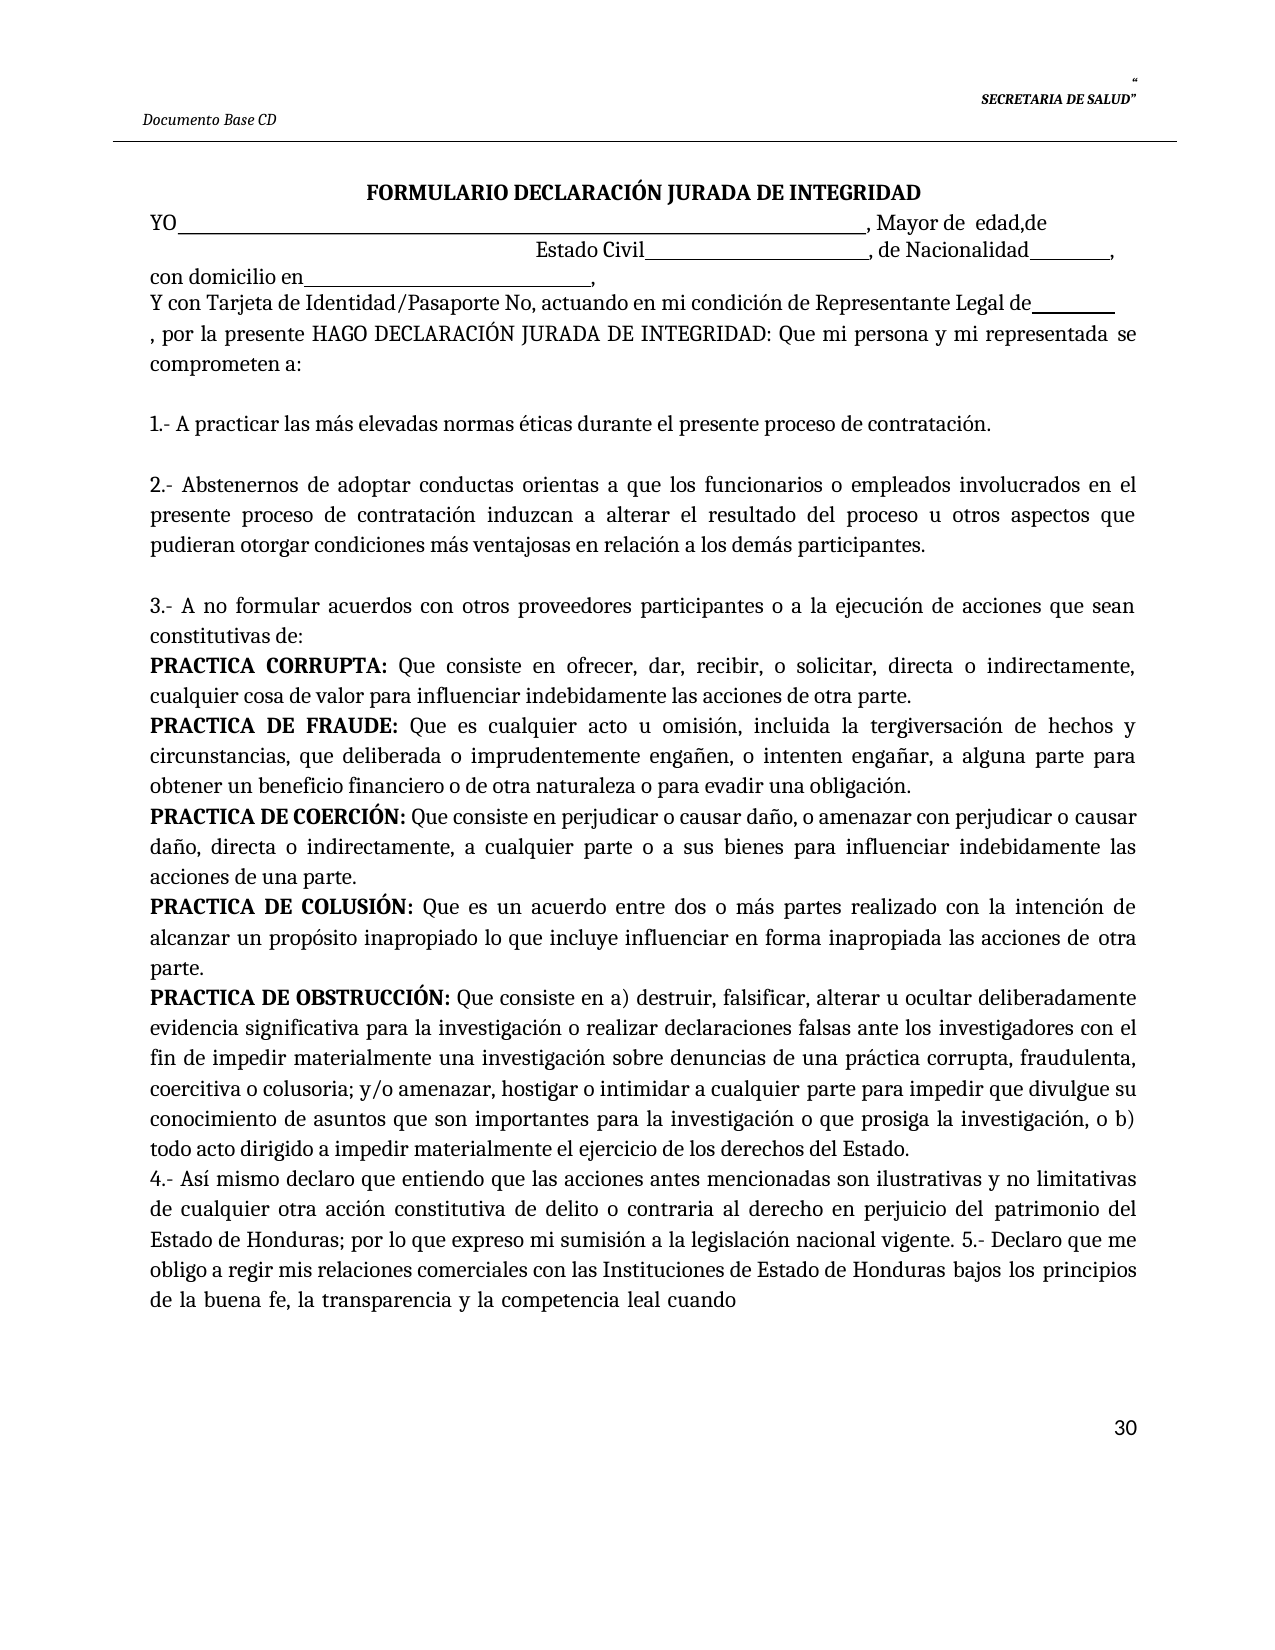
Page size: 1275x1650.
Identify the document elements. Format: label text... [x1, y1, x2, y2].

text Estado Civil , de Nacionalidad , con domicilio en , [150, 236, 1114, 290]
text 2.- Abstenernos de adoptar conductas orientas a que los funcionarios o empleados involucrados en el presente proceso de contratación induzcan a alterar el resultado del proceso u otros aspectos que pudieran otorgar condiciones más ventajosas en relación a los demás participantes. [150, 472, 1136, 559]
text PRACTICA DE COLUSIÓN: Que es un acuerdo entre dos o más partes realizado con la intención de alcanzar un propósito inapropiado lo que incluye influenciar en forma inapropiada las acciones de otra parte. [150, 894, 1137, 981]
text PRACTICA DE OBSTRUCCIÓN: Que consiste en a) destruir, falsificar, alterar u ocultar deliberadamente evidencia significativa para la investigación o realizar declaraciones falsas ante los investigadores con el fin de impedir materialmente una investigación sobre denuncias de una práctica corrupta, fraudulenta, coercitiva o colusoria; y/o amenazar, hostigar o intimidar a cualquier parte para impedir que divulgue su conocimiento de asuntos que son importantes para la investigación o que prosiga la investigación, o b) todo acto dirigido a impedir materialmente el ejercicio de los derechos del Estado. [150, 985, 1137, 1162]
text , por la presente HAGO DECLARACIÓN JURADA DE INTEGRIDAD: Que mi persona y mi representada se comprometen a: [150, 320, 1136, 377]
text PRACTICA DE COERCIÓN: Que consiste en perjudicar o causar daño, o amenazar con perjudicar o causar daño, directa o indirectamente, a cualquier parte o a sus bienes para influenciar indebidamente las acciones de una parte. [150, 803, 1137, 890]
text 1.- A practicar las más elevadas normas éticas durante el presente proceso de contratación. [150, 411, 1275, 438]
text 3.- A no formular acuerdos con otros proveedores participantes o a la ejecución de acciones que sean constitutivas de: [150, 593, 1137, 649]
text PRACTICA DE FRAUDE: Que es cualquier acto u omisión, incluida la tergiversación de hechos y circunstancias, que deliberada o imprudentemente engañen, o intenten engañar, a alguna parte para obtener un beneficio financiero o de otra naturaleza o para evadir una obligación. [150, 713, 1137, 799]
text YO , Mayor de edad,de [150, 210, 1275, 236]
text FORMULARIO DECLARACIÓN JURADA DE INTEGRIDAD [154, 180, 1133, 206]
text PRACTICA CORRUPTA: Que consiste en ofrecer, dar, recibir, o solicitar, directa o indirectamente, cualquier cosa de valor para influenciar indebidamente las acciones de otra parte. [150, 653, 1137, 709]
text 4.- Así mismo declaro que entiendo que las acciones antes mencionadas son ilustrativas y no limitativas de cualquier otra acción constitutiva de delito o contraria al derecho en perjuicio del patrimonio del Estado de Honduras; por lo que expreso mi sumisión a la legislación nacional vigente. 5.- Declaro que me obligo a regir mis relaciones comerciales con las Instituciones de Estado de Honduras bajos los principios de la buena fe, la transparencia y la competencia leal cuando [150, 1166, 1137, 1313]
text Y con Tarjeta de Identidad/Pasaporte No, actuando en mi condición de Representante Legal de [150, 290, 1275, 317]
